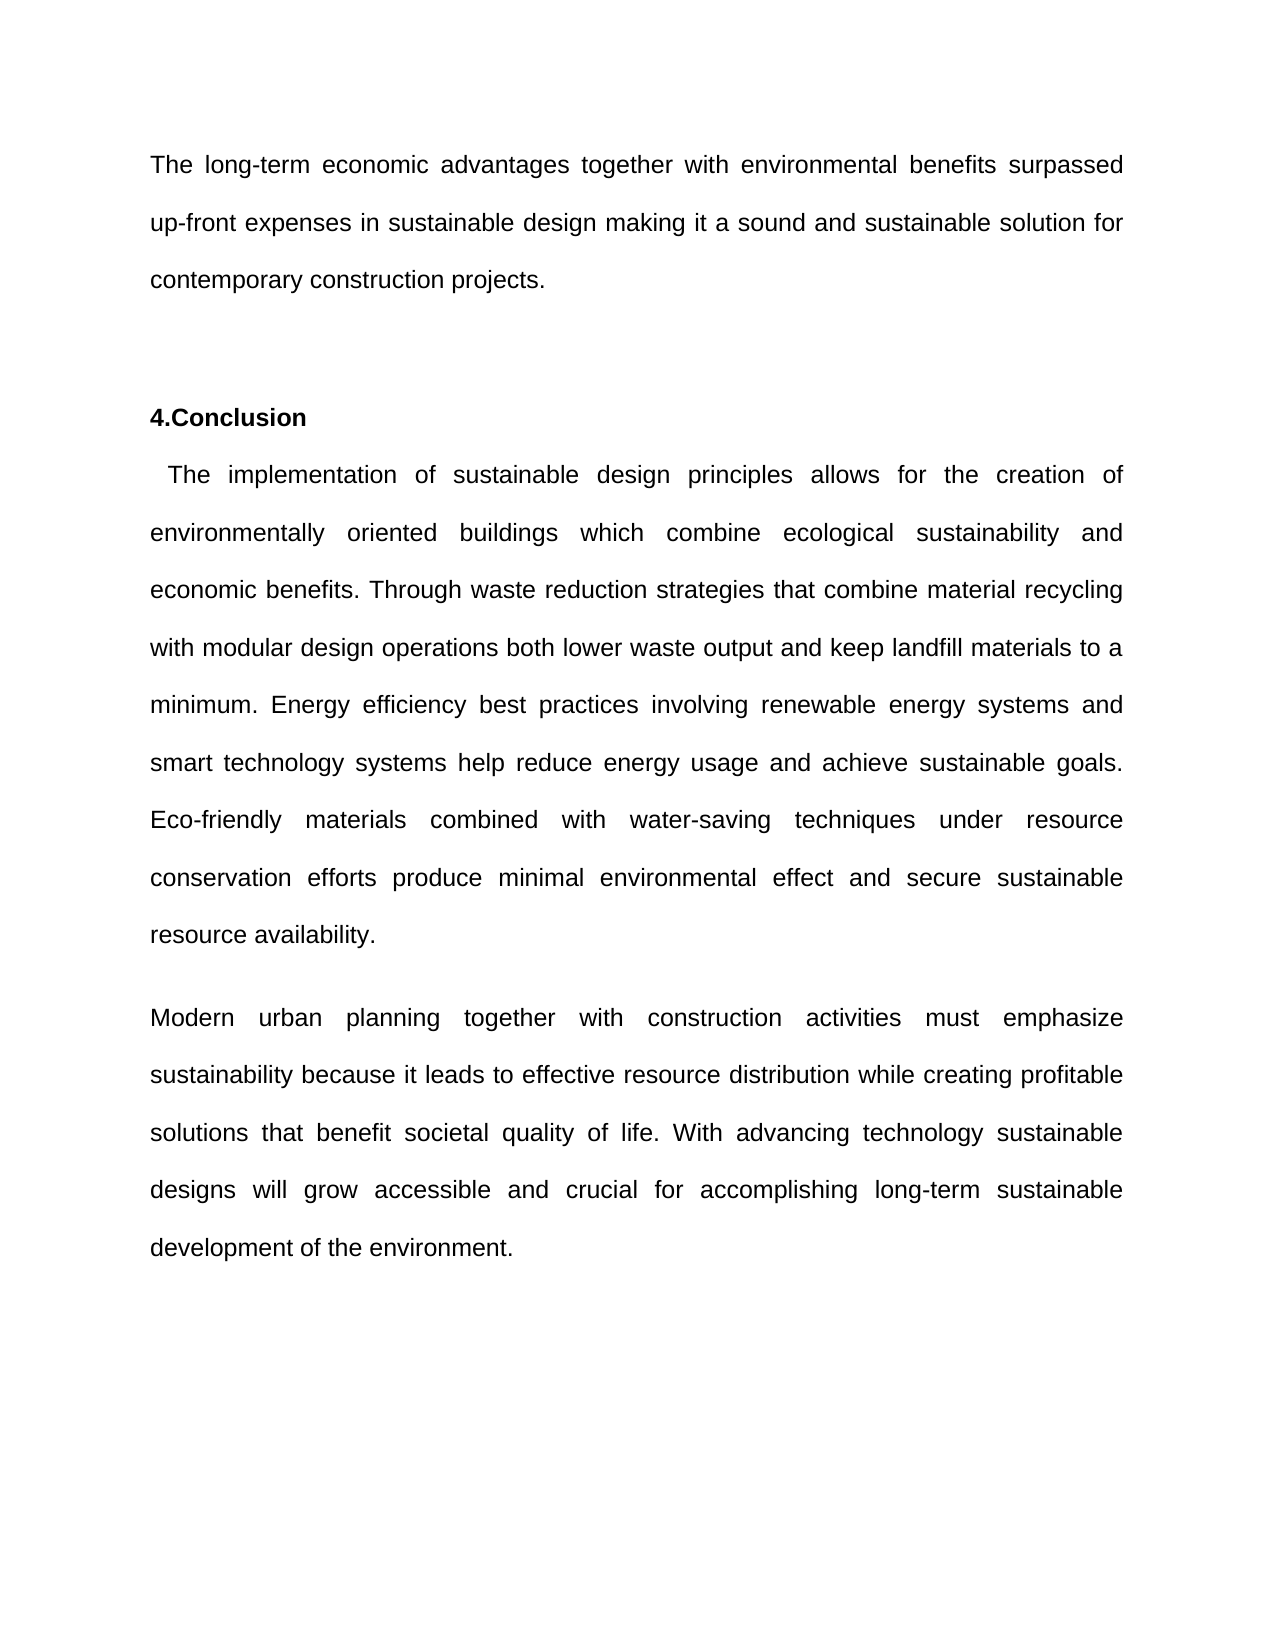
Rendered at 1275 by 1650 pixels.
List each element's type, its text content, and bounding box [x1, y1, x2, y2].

text The long-term economic advantages together with environmental benefits surpassed up-front expenses in sustainable design making it a sound and sustainable solution for contemporary construction projects. [150, 150, 1125, 294]
text Modern urban planning together with construction activities must emphasize sustainability because it leads to effective resource distribution while creating profitable solutions that benefit societal quality of life. With advancing technology sustainable designs will grow accessible and crucial for accomplishing long-term sustainable development of the environment. [150, 1003, 1125, 1261]
text 4.Conclusion The implementation of sustainable design principles allows for the creation of environmentally oriented buildings which combine ecological sustainability and economic benefits. Through waste reduction strategies that combine material recycling with modular design operations both lower waste output and keep landfill materials to a minimum. Energy efficiency best practices involving renewable energy systems and smart technology systems help reduce energy usage and achieve sustainable goals. Eco-friendly materials combined with water-saving techniques under resource conservation efforts produce minimal environmental effect and secure sustainable resource availability. [150, 403, 1125, 949]
